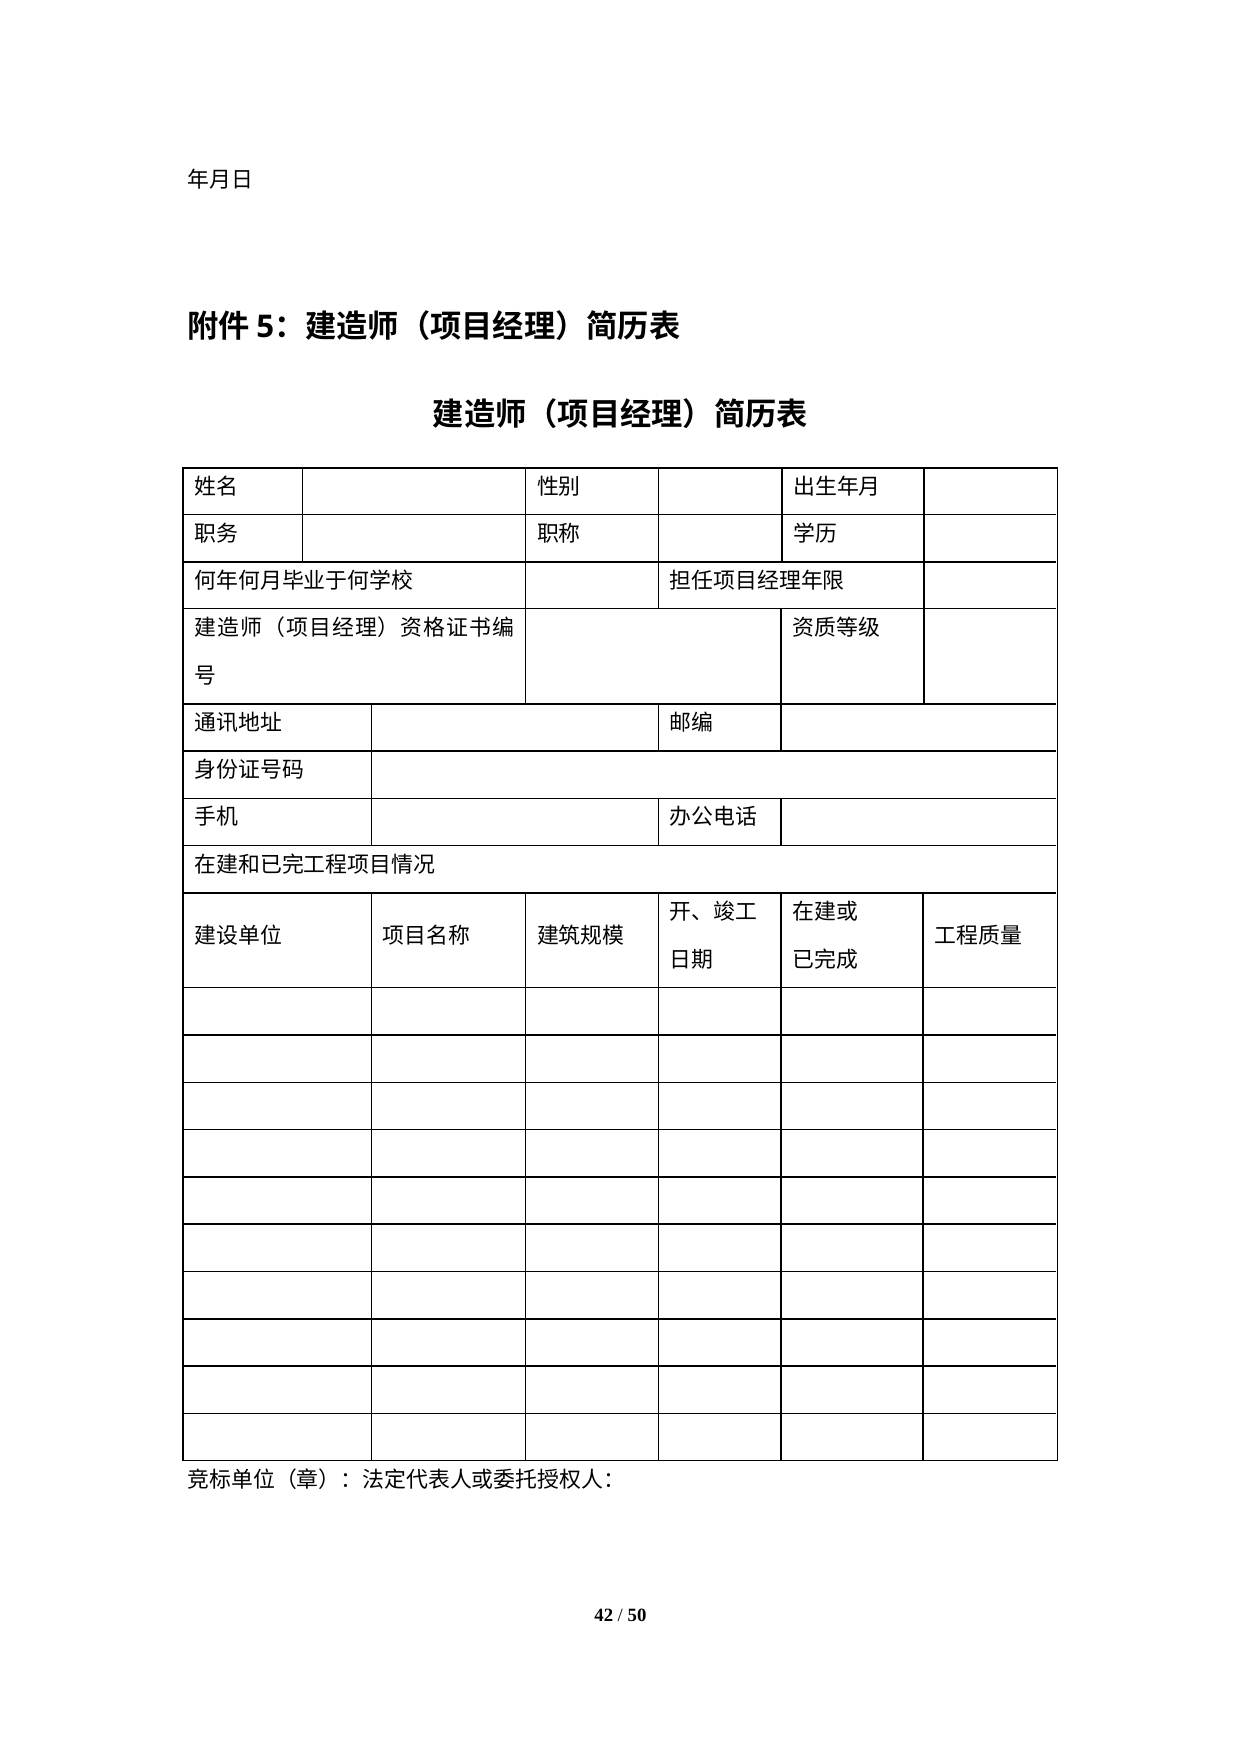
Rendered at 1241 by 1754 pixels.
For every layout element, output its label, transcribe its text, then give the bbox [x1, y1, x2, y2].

text 竞标单位（章）：法定代表人或委托授权人： [187, 1461, 1053, 1494]
table_cell [924, 1176, 1057, 1223]
table_header 出生年月 [783, 469, 923, 514]
table_cell 手机 [184, 799, 371, 845]
table_cell [925, 561, 1057, 607]
table_cell [924, 1271, 1057, 1318]
table_cell [184, 1272, 371, 1318]
table_cell [372, 1130, 525, 1176]
table_cell [782, 1036, 922, 1081]
table_cell [372, 1272, 525, 1318]
table_cell [184, 1367, 371, 1412]
table_cell [372, 750, 1057, 797]
table_cell [372, 1225, 525, 1271]
table_cell [925, 514, 1057, 561]
table_cell [659, 1036, 780, 1081]
table_header 姓名 [184, 469, 302, 514]
table_cell [924, 987, 1057, 1034]
table_cell [924, 1081, 1057, 1129]
table_cell [659, 1083, 780, 1129]
table_cell 邮编 [659, 705, 780, 750]
table_cell [782, 1320, 922, 1365]
table_cell [372, 1320, 525, 1365]
table_cell [372, 705, 658, 750]
table_cell 担任项目经理年限 [659, 563, 923, 607]
table_cell [372, 1036, 525, 1081]
table_cell [782, 1272, 922, 1318]
table_cell [372, 1083, 525, 1129]
table_cell [372, 988, 525, 1034]
table_cell 职务 [184, 515, 302, 561]
table_cell [526, 988, 658, 1034]
table_cell [526, 1272, 658, 1318]
table_cell [924, 1034, 1057, 1081]
table_cell 建造师（项目经理）资格证书编号 [184, 609, 525, 703]
table_cell [659, 1130, 780, 1176]
table_cell [526, 1178, 658, 1223]
table_cell [526, 1320, 658, 1365]
table_cell [924, 1365, 1057, 1412]
table_cell 学历 [783, 515, 923, 561]
table_cell 职称 [526, 515, 658, 561]
table_cell [782, 703, 1057, 750]
table_cell [659, 1272, 780, 1318]
table_cell [526, 1414, 658, 1460]
table_cell [303, 515, 525, 561]
table_cell 何年何月毕业于何学校 [184, 563, 525, 607]
table_cell [924, 1318, 1057, 1365]
table_cell [924, 1413, 1057, 1460]
table_cell [526, 609, 780, 703]
text 建造师（项目经理）简历表 [187, 379, 1053, 444]
table_cell [659, 988, 780, 1034]
table_cell [659, 515, 781, 561]
table_cell [782, 798, 1057, 845]
table_cell [659, 1414, 780, 1460]
table_header [659, 469, 781, 514]
table_cell [925, 608, 1057, 703]
table_cell [372, 1414, 525, 1460]
table_cell [184, 1178, 371, 1223]
table_cell [782, 1414, 922, 1460]
table_cell [184, 1225, 371, 1271]
table_cell 在建或 已完成 [782, 894, 922, 987]
table_cell 办公电话 [659, 799, 780, 845]
table_cell 建筑规模 [526, 894, 658, 987]
table_cell [526, 1367, 658, 1412]
table_cell [782, 1225, 922, 1271]
table_cell 建设单位 [184, 894, 371, 987]
table_cell [659, 1320, 780, 1365]
table_cell [372, 1367, 525, 1412]
table_cell [924, 1129, 1057, 1176]
table_cell [526, 1225, 658, 1271]
table_cell 资质等级 [782, 609, 923, 703]
table_cell [659, 1367, 780, 1412]
table_cell [372, 1178, 525, 1223]
table_cell 开、竣工 日期 [659, 894, 780, 987]
table_cell [782, 1178, 922, 1223]
table_cell [184, 1083, 371, 1129]
table_cell [782, 988, 922, 1034]
table_cell [782, 1083, 922, 1129]
table_cell [782, 1367, 922, 1412]
table_cell 通讯地址 [184, 705, 371, 750]
table_cell [659, 1178, 780, 1223]
table_cell 在建和已完工程项目情况 [184, 845, 1057, 892]
table_cell [924, 1223, 1057, 1271]
table_cell [526, 1036, 658, 1081]
table_cell 项目名称 [372, 894, 525, 987]
table_header 性别 [526, 469, 658, 514]
table_cell 身份证号码 [184, 752, 371, 797]
table_cell [782, 1130, 922, 1176]
table_cell [659, 1225, 780, 1271]
table_cell [184, 1036, 371, 1081]
table_cell [184, 1320, 371, 1365]
table_cell [184, 1130, 371, 1176]
table_cell 工程质量 [924, 892, 1057, 987]
table_header [303, 469, 525, 514]
table_cell [526, 1083, 658, 1129]
table_cell [184, 1414, 371, 1460]
text 年月日 [187, 162, 1053, 194]
table_cell [372, 799, 658, 845]
table_cell [184, 988, 371, 1034]
table_cell [526, 1130, 658, 1176]
table_cell [526, 563, 658, 607]
table_header [925, 469, 1057, 514]
text 附件5：建造师（项目经理）简历表 [187, 292, 1053, 357]
